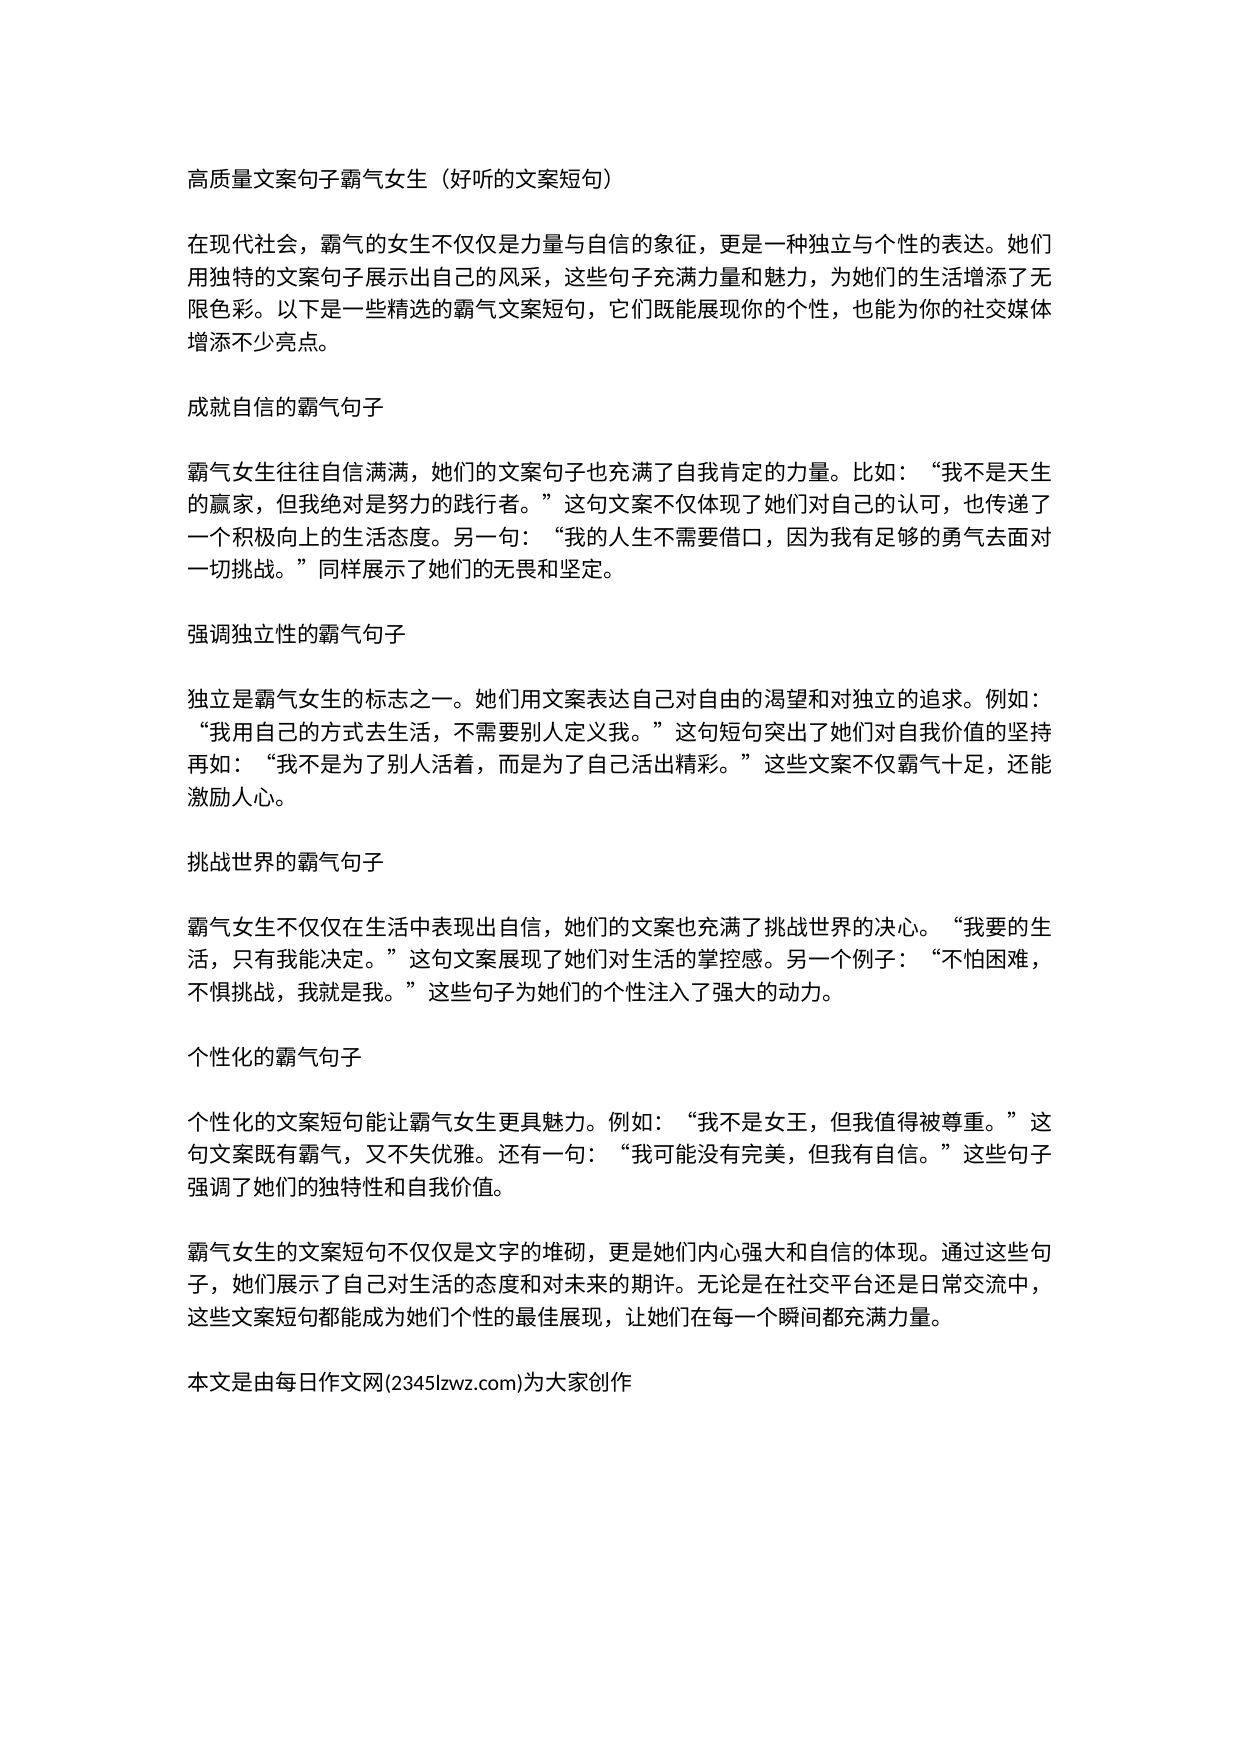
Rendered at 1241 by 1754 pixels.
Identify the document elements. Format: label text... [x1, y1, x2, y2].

text 在现代社会，霸气的女生不仅仅是力量与自信的象征，更是一种独立与个性的表达。她们用独特的文案句子展示出自己的风采，这些句子充满力量和魅力，为她们的生活增添了无限色彩。以下是一些精选的霸气文案短句，它们既能展现你的个性，也能为你的社交媒体增添不少亮点。 [187, 227, 1053, 357]
text 个性化的文案短句能让霸气女生更具魅力。例如：“我不是女王，但我值得被尊重。”这句文案既有霸气，又不失优雅。还有一句：“我可能没有完美，但我有自信。”这些句子强调了她们的独特性和自我价值。 [187, 1104, 1053, 1202]
text 本文是由每日作文网(2345lzwz.com)为大家创作 [187, 1364, 1053, 1397]
text 独立是霸气女生的标志之一。她们用文案表达自己对自由的渴望和对独立的追求。例如：“我用自己的方式去生活，不需要别人定义我。”这句短句突出了她们对自我价值的坚持。再如：“我不是为了别人活着，而是为了自己活出精彩。”这些文案不仅霸气十足，还能激励人心。 [187, 682, 1053, 812]
text 成就自信的霸气句子 [187, 389, 1053, 422]
text 挑战世界的霸气句子 [187, 844, 1053, 877]
text 霸气女生往往自信满满，她们的文案句子也充满了自我肯定的力量。比如：“我不是天生的赢家，但我绝对是努力的践行者。”这句文案不仅体现了她们对自己的认可，也传递了一个积极向上的生活态度。另一句：“我的人生不需要借口，因为我有足够的勇气去面对一切挑战。”同样展示了她们的无畏和坚定。 [187, 454, 1053, 584]
text 霸气女生不仅仅在生活中表现出自信，她们的文案也充满了挑战世界的决心。“我要的生活，只有我能决定。”这句文案展现了她们对生活的掌控感。另一个例子：“不怕困难，不惧挑战，我就是我。”这些句子为她们的个性注入了强大的动力。 [187, 909, 1053, 1007]
text 霸气女生的文案短句不仅仅是文字的堆砌，更是她们内心强大和自信的体现。通过这些句子，她们展示了自己对生活的态度和对未来的期许。无论是在社交平台还是日常交流中，这些文案短句都能成为她们个性的最佳展现，让她们在每一个瞬间都充满力量。 [187, 1234, 1053, 1332]
text 强调独立性的霸气句子 [187, 617, 1053, 649]
text 个性化的霸气句子 [187, 1039, 1053, 1072]
text 高质量文案句子霸气女生（好听的文案短句） [187, 162, 1053, 194]
